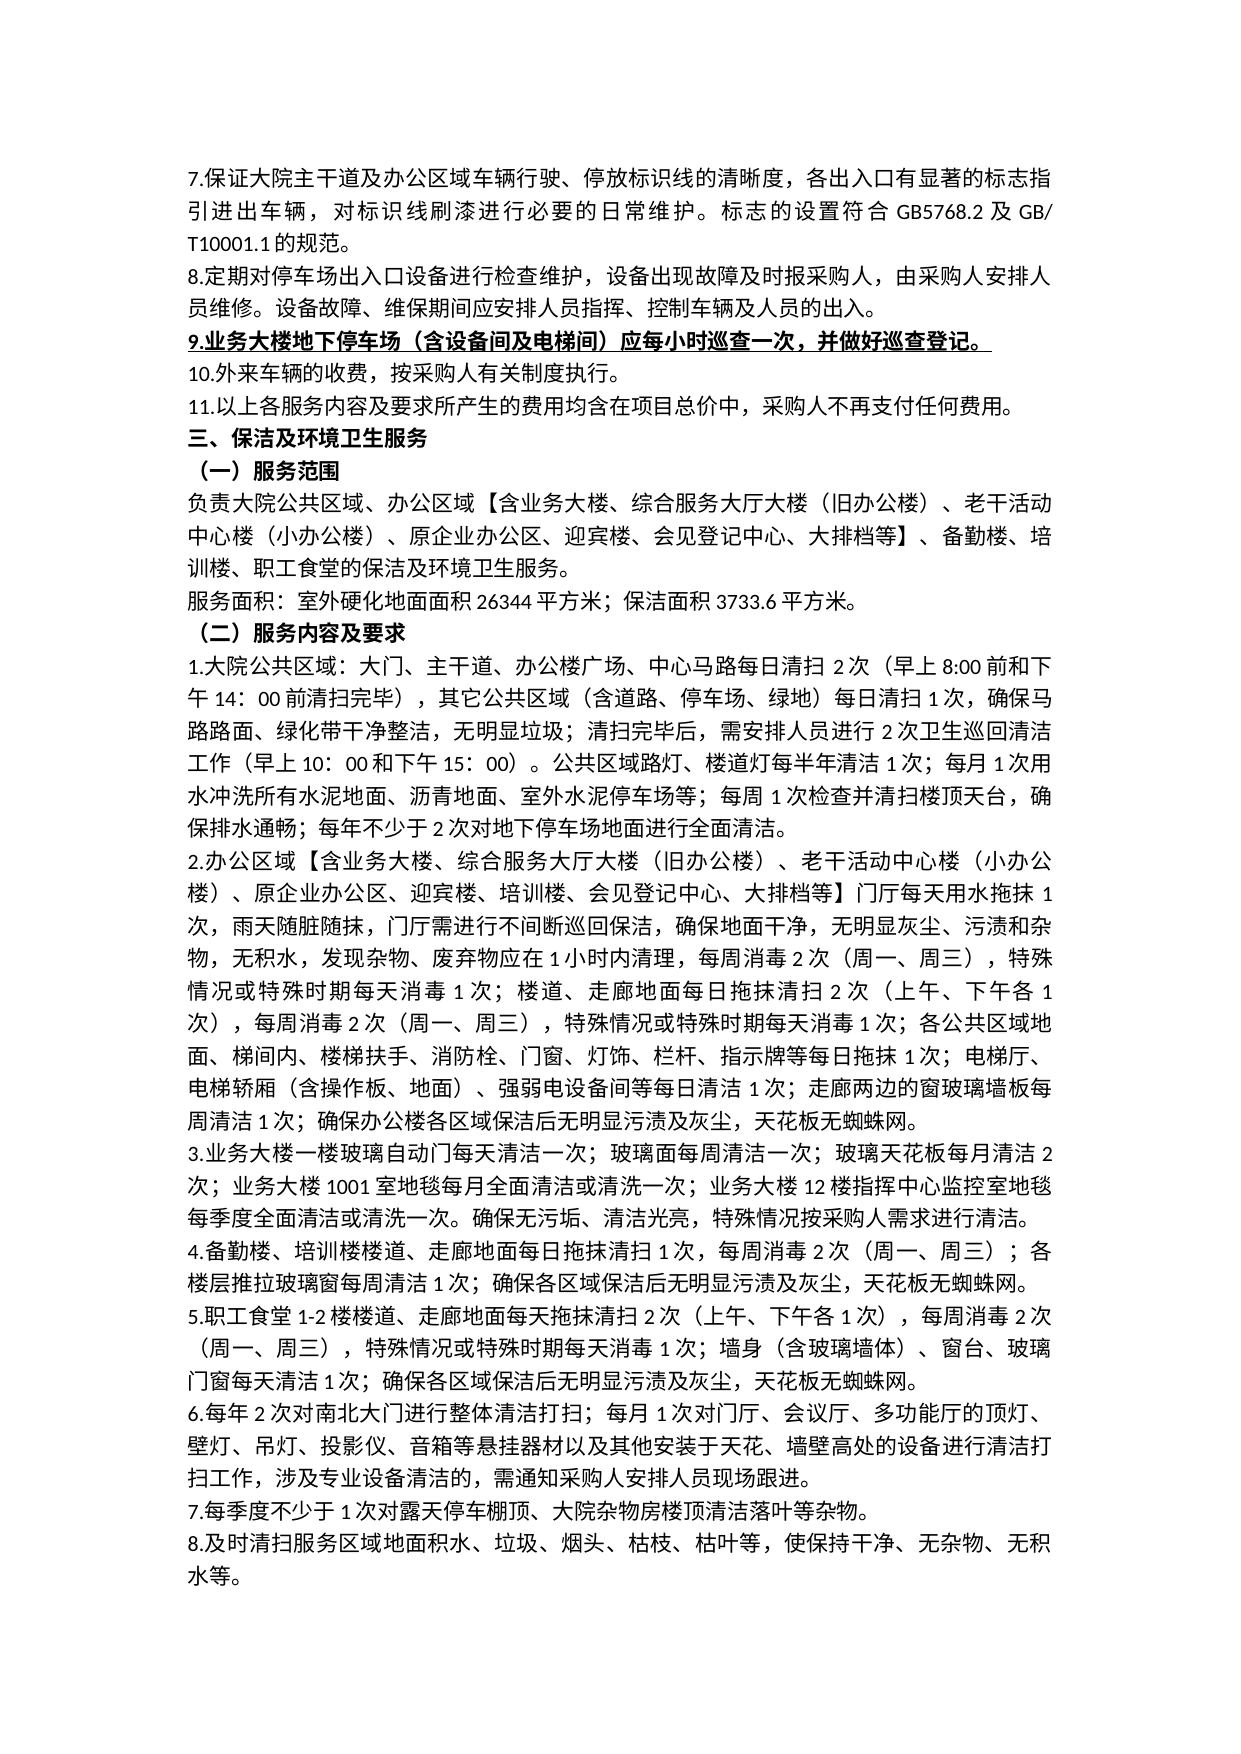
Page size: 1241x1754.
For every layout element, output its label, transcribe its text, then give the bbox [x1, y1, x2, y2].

text 8.定期对停车场出入口设备进行检查维护，设备出现故障及时报采购人，由采购人安排人员维修。设备故障、维保期间应安排人员指挥、控制车辆及人员的出入。 [187, 259, 1053, 324]
text 5.职工食堂1-2楼楼道、走廊地面每天拖抹清扫2次（上午、下午各1次），每周消毒2次（周一、周三），特殊情况或特殊时期每天消毒1次；墙身（含玻璃墙体）、窗台、玻璃门窗每天清洁1次；确保各区域保洁后无明显污渍及灰尘，天花板无蜘蛛网。 [187, 1299, 1053, 1397]
text 4.备勤楼、培训楼楼道、走廊地面每日拖抹清扫1次，每周消毒2次（周一、周三）；各楼层推拉玻璃窗每周清洁1次；确保各区域保洁后无明显污渍及灰尘，天花板无蜘蛛网。 [187, 1234, 1053, 1299]
text 11.以上各服务内容及要求所产生的费用均含在项目总价中，采购人不再支付任何费用。 [187, 389, 1053, 422]
text 1.大院公共区域：大门、主干道、办公楼广场、中心马路每日清扫2次（早上8:00前和下午14：00前清扫完毕），其它公共区域（含道路、停车场、绿地）每日清扫1次，确保马路路面、绿化带干净整洁，无明显垃圾；清扫完毕后，需安排人员进行2次卫生巡回清洁工作（早上10：00和下午15：00）。公共区域路灯、楼道灯每半年清洁1次；每月1次用水冲洗所有水泥地面、沥青地面、室外水泥停车场等；每周1次检查并清扫楼顶天台，确保排水通畅；每年不少于2次对地下停车场地面进行全面清洁。 [187, 649, 1053, 844]
text （二）服务内容及要求 [187, 617, 1053, 649]
text 负责大院公共区域、办公区域【含业务大楼、综合服务大厅大楼（旧办公楼）、老干活动中心楼（小办公楼）、原企业办公区、迎宾楼、会见登记中心、大排档等】、备勤楼、培训楼、职工食堂的保洁及环境卫生服务。 [187, 487, 1053, 584]
text 7.每季度不少于1次对露天停车棚顶、大院杂物房楼顶清洁落叶等杂物。 [187, 1494, 1053, 1527]
text 8.及时清扫服务区域地面积水、垃圾、烟头、枯枝、枯叶等，使保持干净、无杂物、无积水等。 [187, 1527, 1053, 1592]
text 三、保洁及环境卫生服务 [187, 422, 1053, 454]
text 7.保证大院主干道及办公区域车辆行驶、停放标识线的清晰度，各出入口有显著的标志指引进出车辆，对标识线刷漆进行必要的日常维护。标志的设置符合GB5768.2及GB/T10001.1的规范。 [187, 162, 1053, 259]
text 2.办公区域【含业务大楼、综合服务大厅大楼（旧办公楼）、老干活动中心楼（小办公楼）、原企业办公区、迎宾楼、培训楼、会见登记中心、大排档等】门厅每天用水拖抹1次，雨天随脏随抹，门厅需进行不间断巡回保洁，确保地面干净，无明显灰尘、污渍和杂物，无积水，发现杂物、废弃物应在1小时内清理，每周消毒2次（周一、周三），特殊情况或特殊时期每天消毒1次；楼道、走廊地面每日拖抹清扫2次（上午、下午各1次），每周消毒2次（周一、周三），特殊情况或特殊时期每天消毒1次；各公共区域地面、梯间内、楼梯扶手、消防栓、门窗、灯饰、栏杆、指示牌等每日拖抹1次；电梯厅、电梯轿厢（含操作板、地面）、强弱电设备间等每日清洁1次；走廊两边的窗玻璃墙板每周清洁1次；确保办公楼各区域保洁后无明显污渍及灰尘，天花板无蜘蛛网。 [187, 844, 1053, 1137]
text 6.每年2次对南北大门进行整体清洁打扫；每月1次对门厅、会议厅、多功能厅的顶灯、壁灯、吊灯、投影仪、音箱等悬挂器材以及其他安装于天花、墙壁高处的设备进行清洁打扫工作，涉及专业设备清洁的，需通知采购人安排人员现场跟进。 [187, 1397, 1053, 1494]
text 服务面积：室外硬化地面面积26344平方米；保洁面积3733.6平方米。 [187, 584, 1053, 617]
text 3.业务大楼一楼玻璃自动门每天清洁一次；玻璃面每周清洁一次；玻璃天花板每月清洁2次；业务大楼1001室地毯每月全面清洁或清洗一次；业务大楼12楼指挥中心监控室地毯每季度全面清洁或清洗一次。确保无污垢、清洁光亮，特殊情况按采购人需求进行清洁。 [187, 1137, 1053, 1234]
text 10.外来车辆的收费，按采购人有关制度执行。 [187, 357, 1053, 389]
text （一）服务范围 [187, 454, 1053, 487]
text 9.业务大楼地下停车场（含设备间及电梯间）应每小时巡查一次，并做好巡查登记。 [187, 324, 1053, 357]
